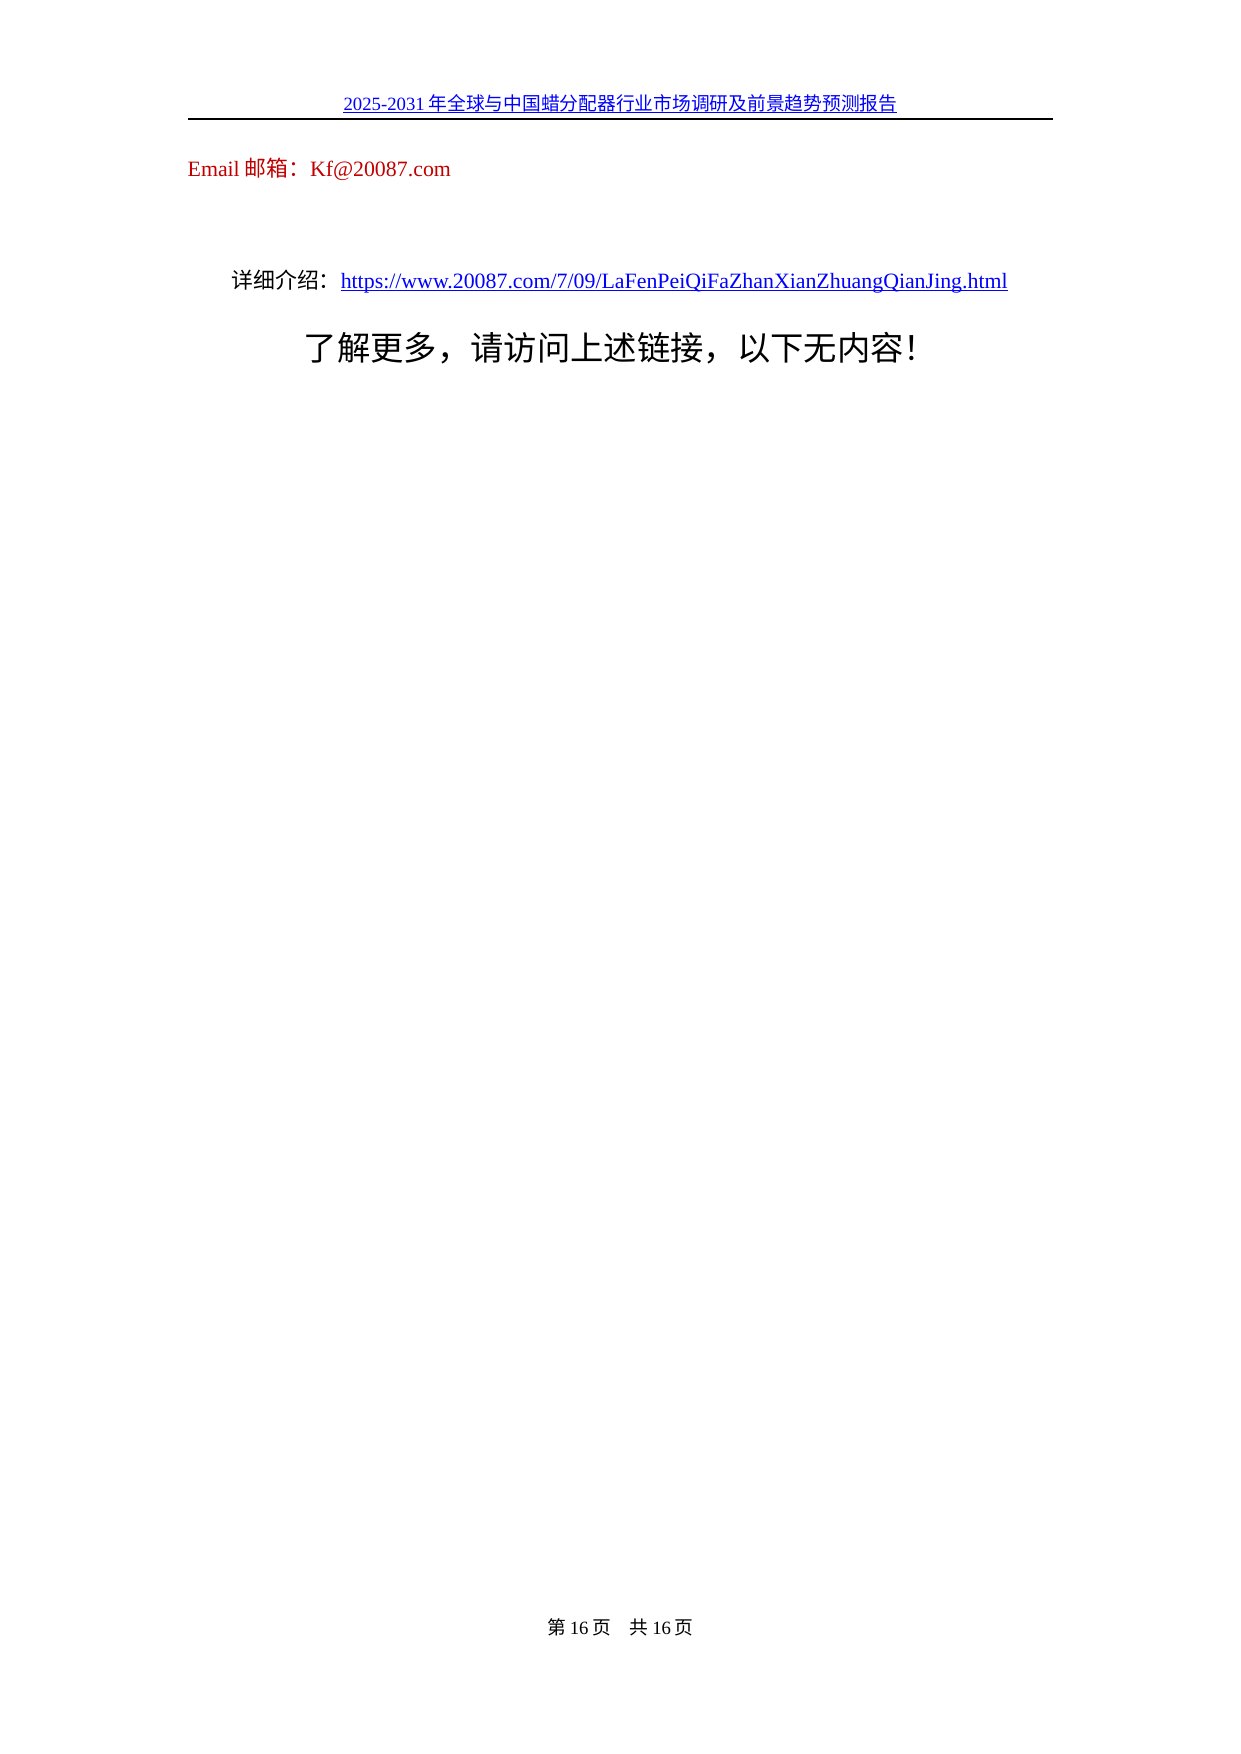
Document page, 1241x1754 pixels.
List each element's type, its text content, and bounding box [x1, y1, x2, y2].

title 了解更多，请访问上述链接，以下无内容！ [187, 313, 1053, 378]
text Email邮箱：Kf@20087.com [187, 150, 1053, 183]
text 详细介绍：https://www.20087.com/7/09/LaFenPeiQiFaZhanXianZhuangQianJing.html [187, 263, 1053, 296]
